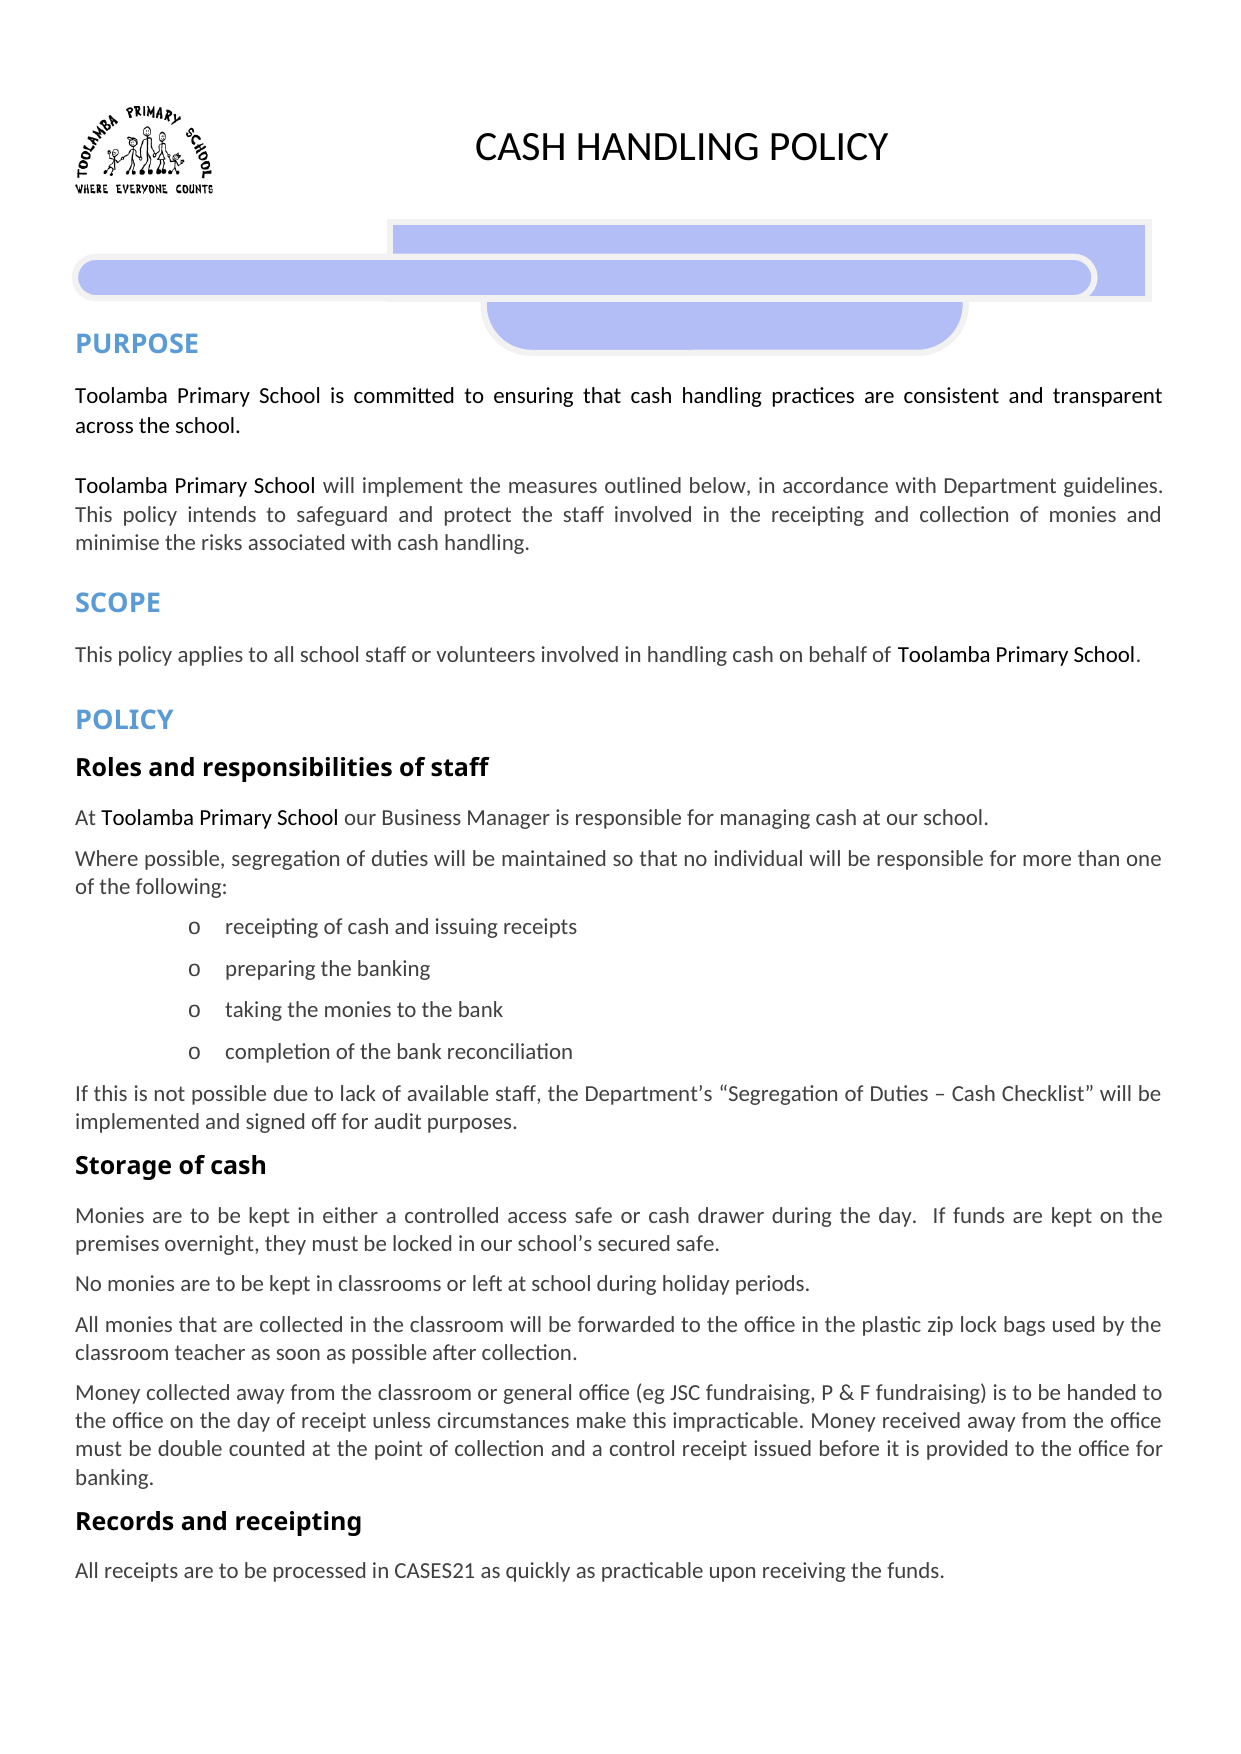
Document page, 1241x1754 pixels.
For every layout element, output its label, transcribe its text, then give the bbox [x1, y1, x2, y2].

list taking the monies to the bank [187, 996, 1165, 1025]
text Storage of cash [75, 1147, 1165, 1182]
text scope [75, 584, 1165, 621]
text Policy [75, 700, 1165, 737]
text Toolamba Primary School is committed to ensuring that cash handling practices are consistent and transparent across the school. [75, 381, 1165, 439]
text If this is not possible due to lack of available staff, the Department’s “Segregation of Duties – Cash Checklist” will be implemented and signed off for audit purposes. [75, 1079, 1165, 1135]
list preparing the banking [187, 954, 1165, 983]
text Roles and responsibilities of staff [75, 750, 1165, 784]
text No monies are to be kept in classrooms or left at school during holiday periods. [75, 1269, 1165, 1297]
text Where possible, segregation of duties will be maintained so that no individual will be responsible for more than one of the following: [75, 844, 1165, 900]
text Monies are to be kept in either a controlled access safe or cash drawer during the day. If funds are kept on the premises overnight, they must be locked in our school’s secured safe. [75, 1201, 1165, 1257]
list completion of the bank reconciliation [187, 1037, 1165, 1066]
text All monies that are collected in the classroom will be forwarded to the office in the plastic zip lock bags used by the classroom teacher as soon as possible after collection. [75, 1310, 1165, 1366]
text This policy applies to all school staff or volunteers involved in handling cash on behalf of Toolamba Primary School. [75, 640, 1165, 668]
text At Toolamba Primary School our Business Manager is responsible for managing cash at our school. [75, 803, 1165, 831]
text Toolamba Primary School will implement the measures outlined below, in accordance with Department guidelines. This policy intends to safeguard and protect the staff involved in the receipting and collection of monies and minimise the risks associated with cash handling. [75, 472, 1165, 556]
text Purpose [75, 324, 1165, 361]
list receipting of cash and issuing receipts [187, 912, 1165, 941]
picture [75, 106, 213, 194]
text Money collected away from the classroom or general office (eg JSC fundraising, P & F fundraising) is to be handed to the office on the day of receipt unless circumstances make this impracticable. Money received away from the office must be double counted at the point of collection and a control receipt issued before it is provided to the office for banking. [75, 1378, 1165, 1491]
text All receipts are to be processed in CASES21 as quickly as practicable upon receiving the funds. [75, 1557, 1165, 1584]
text Records and receipting [75, 1503, 1165, 1537]
